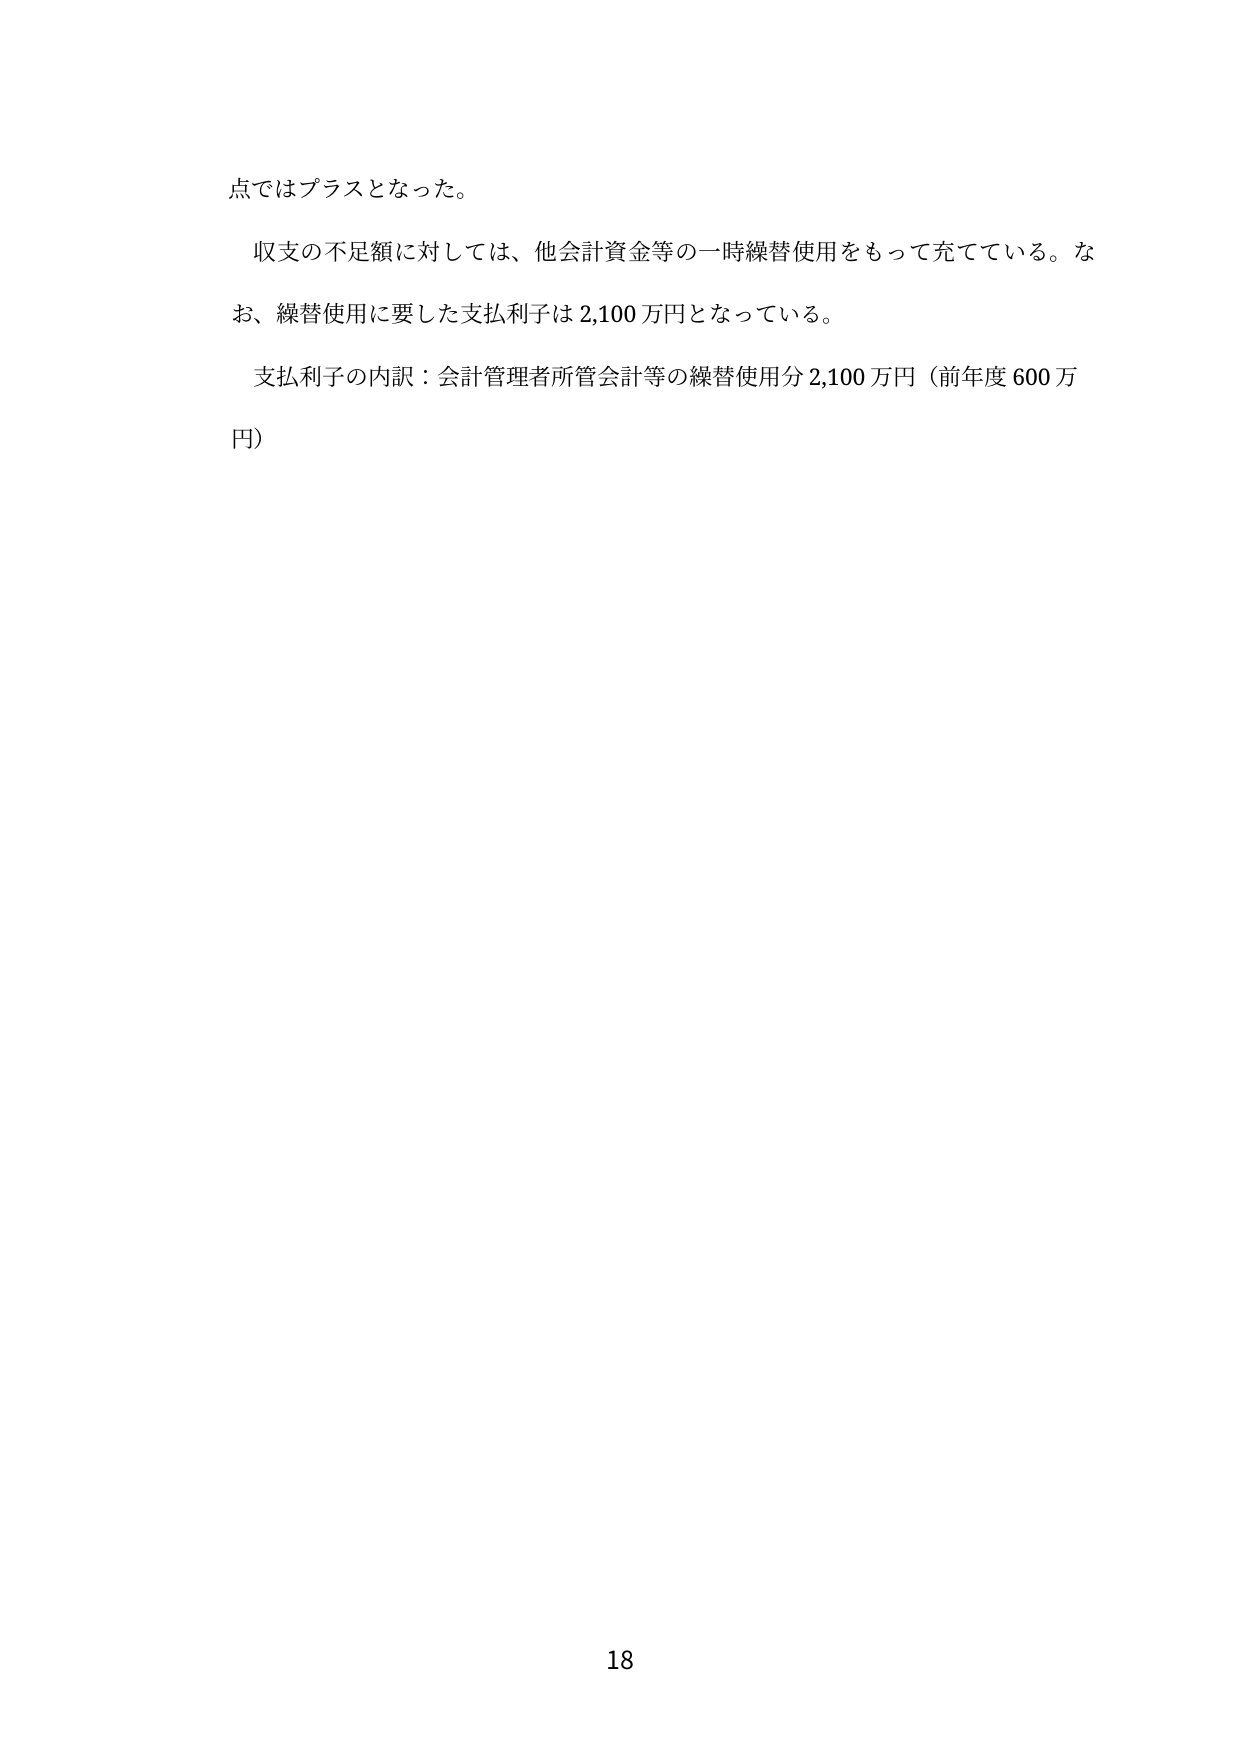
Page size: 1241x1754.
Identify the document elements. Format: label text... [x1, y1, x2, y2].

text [228, 157, 1097, 219]
text 収支の不足額に対しては、他会計資金等の一時繰替使用をもって充てている。なお、繰替使用に要した支払利子は2,100万円となっている。 [231, 219, 1098, 344]
text 支払利子の内訳：会計管理者所管会計等の繰替使用分2,100万円（前年度600万円） [231, 344, 1078, 469]
